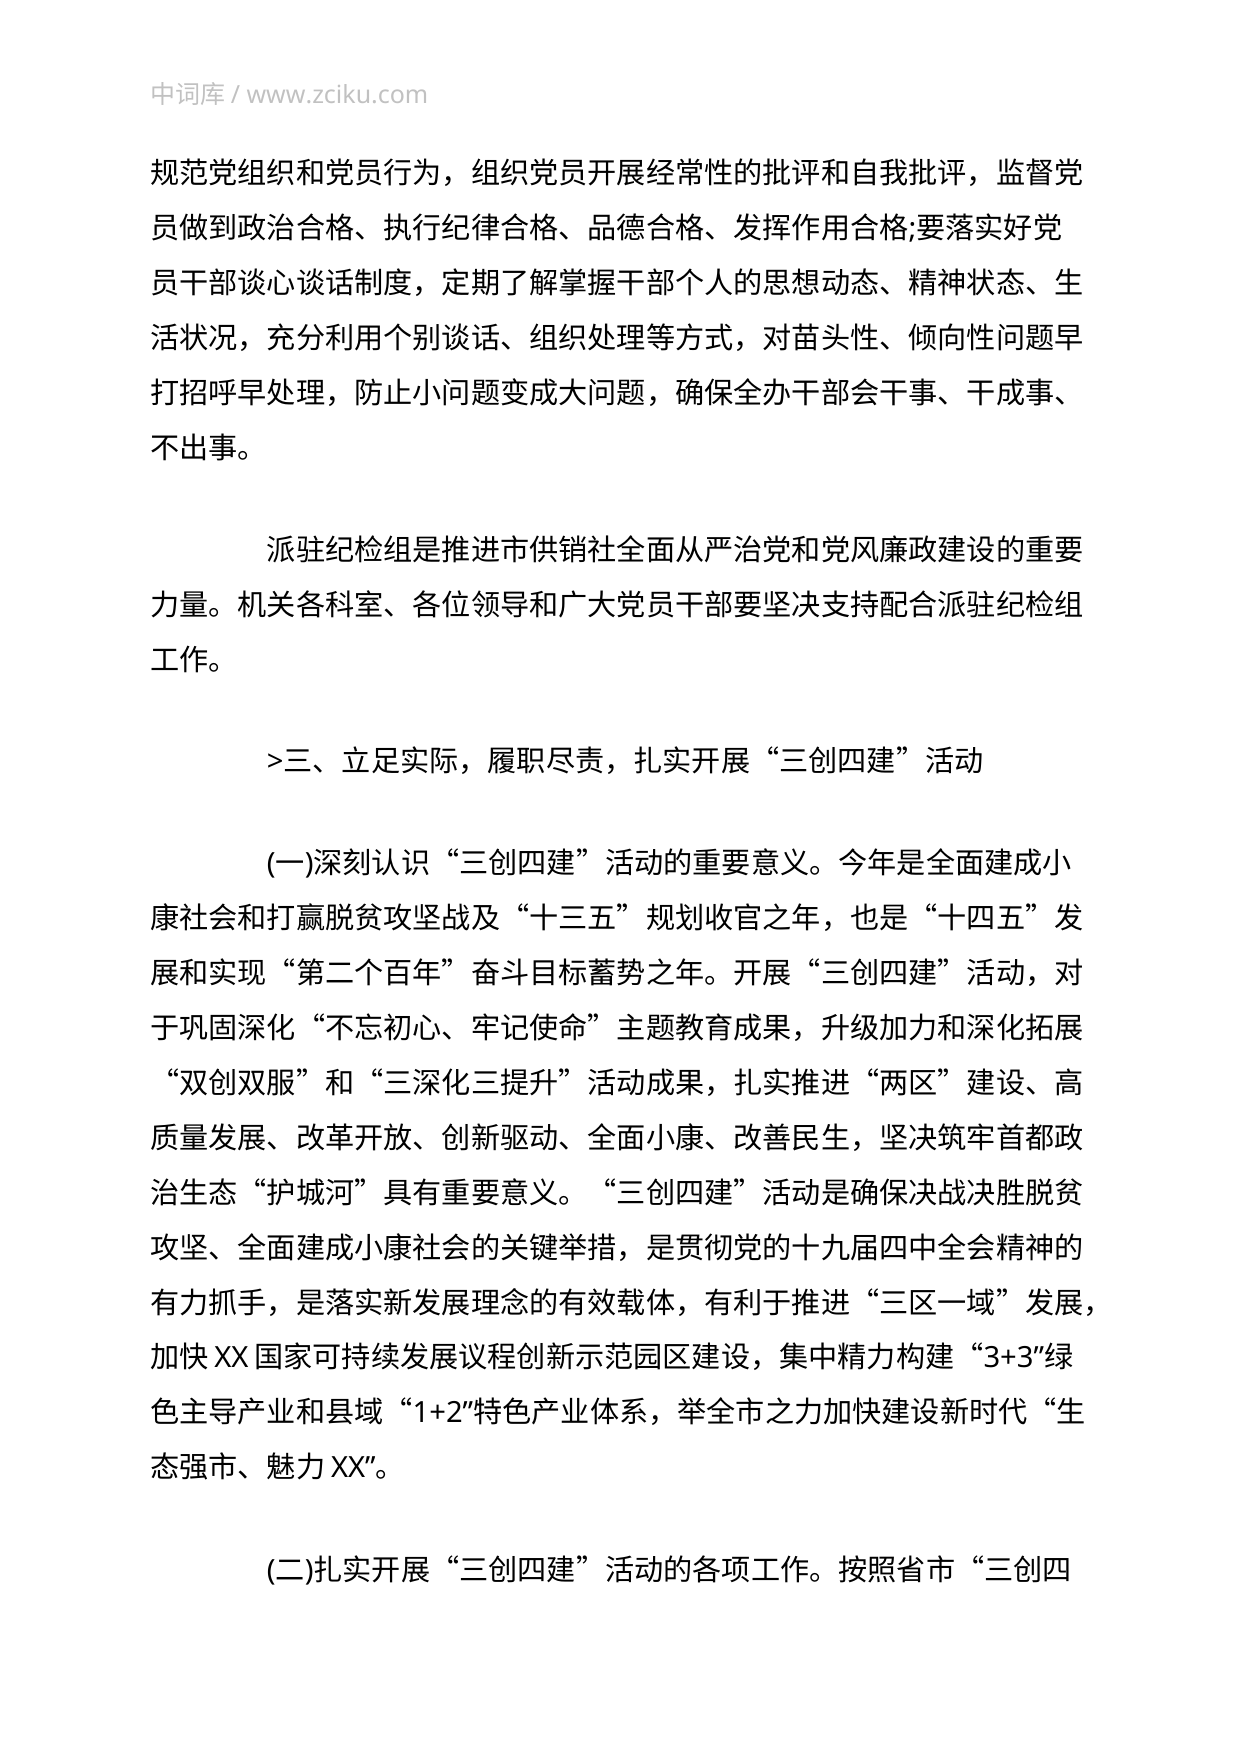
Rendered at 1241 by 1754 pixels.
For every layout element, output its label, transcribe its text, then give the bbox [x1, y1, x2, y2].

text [150, 150, 1090, 467]
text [150, 1546, 1090, 1588]
text >三、立足实际，履职尽责，扎实开展“三创四建”活动 [150, 738, 1090, 780]
text (一)深刻认识“三创四建”活动的重要意义。今年是全面建成小康社会和打赢脱贫攻坚战及“十三五”规划收官之年，也是“十四五”发展和实现“第二个百年”奋斗目标蓄势之年。开展“三创四建”活动，对于巩固深化“不忘初心、牢记使命”主题教育成果，升级加力和深化拓展“双创双服”和“三深化三提升”活动成果，扎实推进“两区”建设、高质量发展、改革开放、创新驱动、全面小康、改善民生，坚决筑牢首都政治生态“护城河”具有重要意义。“三创四建”活动是确保决战决胜脱贫攻坚、全面建成小康社会的关键举措，是贯彻党的十九届四中全会精神的有力抓手，是落实新发展理念的有效载体，有利于推进“三区一域”发展，加快XX国家可持续发展议程创新示范园区建设，集中精力构建“3+3”绿色主导产业和县域“1+2”特色产业体系，举全市之力加快建设新时代“生态强市、魅力XX”。 [150, 840, 1090, 1486]
text 派驻纪检组是推进市供销社全面从严治党和党风廉政建设的重要力量。机关各科室、各位领导和广大党员干部要坚决支持配合派驻纪检组工作。 [150, 526, 1090, 678]
